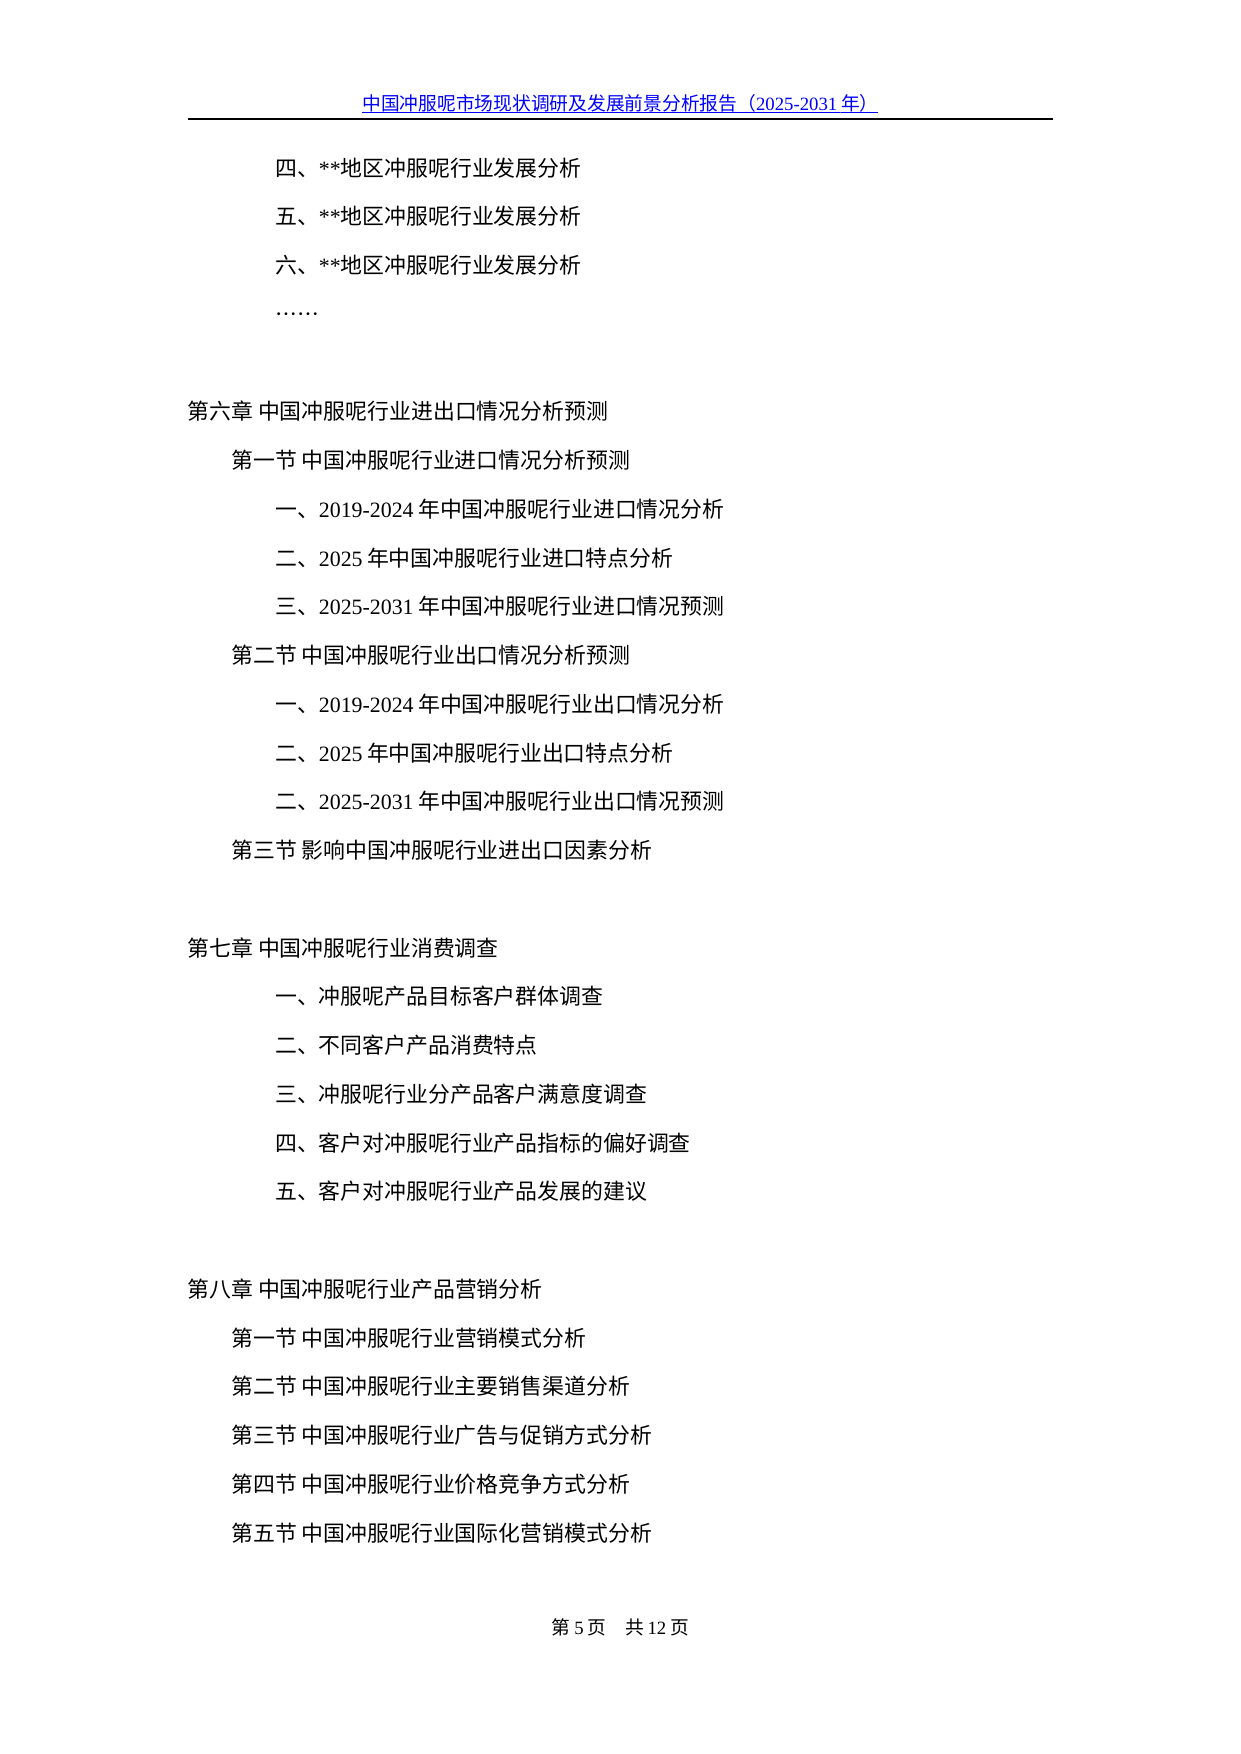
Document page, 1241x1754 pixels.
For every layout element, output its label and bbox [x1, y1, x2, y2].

text [187, 150, 1053, 1548]
